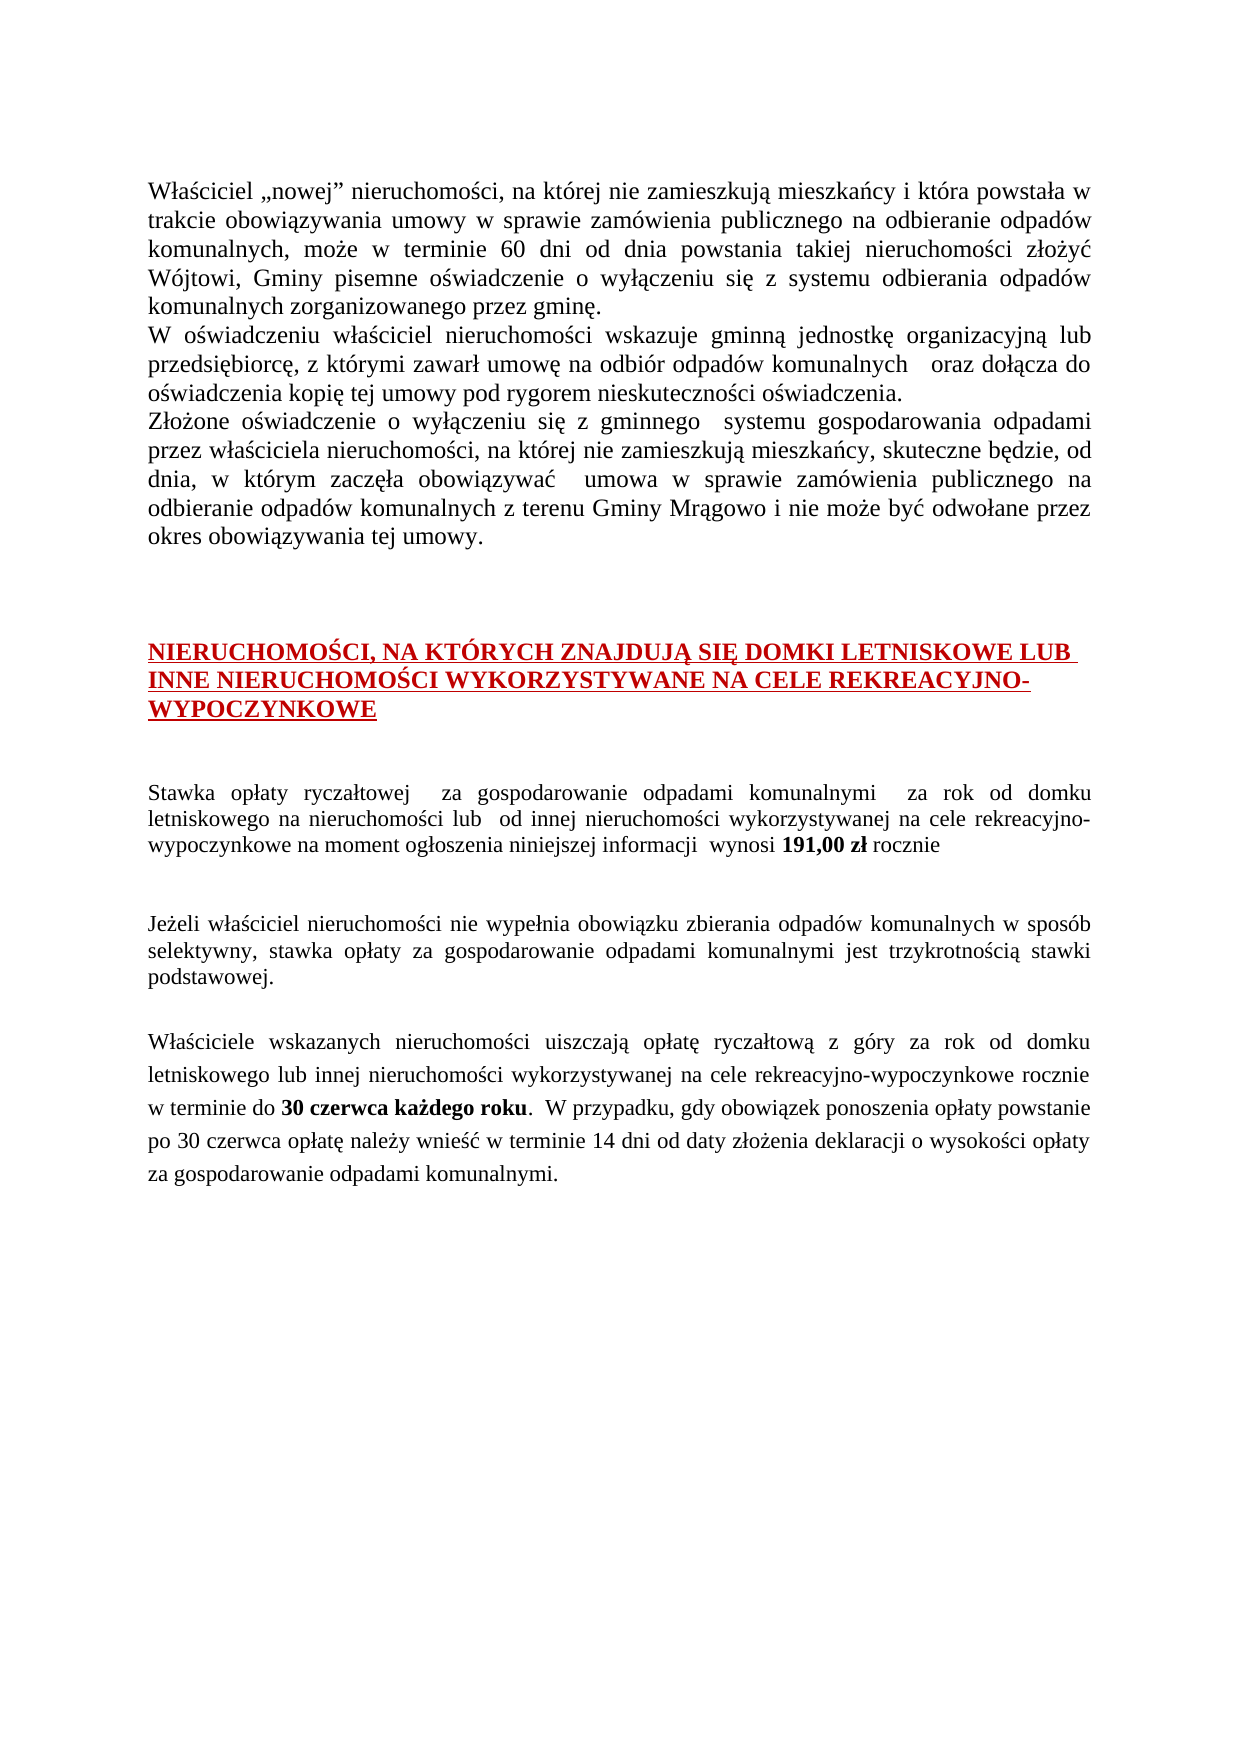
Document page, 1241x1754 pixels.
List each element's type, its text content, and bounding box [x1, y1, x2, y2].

text Właściciele wskazanych nieruchomości uiszczają opłatę ryczałtową z góry za rok od domku letniskowego lub innej nieruchomości wykorzystywanej na cele rekreacyjno-wypoczynkowe rocznie w terminie do 30 czerwca każdego roku. W przypadku, gdy obowiązek ponoszenia opłaty powstanie po 30 czerwca opłatę należy wnieść w terminie 14 dni od daty złożenia deklaracji o wysokości opłaty za gospodarowanie odpadami komunalnymi. [148, 1023, 1091, 1188]
text Właściciel „nowej” nieruchomości, na której nie zamieszkują mieszkańcy i która powstała w trakcie obowiązywania umowy w sprawie zamówienia publicznego na odbieranie odpadów komunalnych, może w terminie 60 dni od dnia powstania takiej nieruchomości złożyć Wójtowi, Gminy pisemne oświadczenie o wyłączeniu się z systemu odbierania odpadów komunalnych zorganizowanego przez gminę. [148, 176, 1092, 320]
text W oświadczeniu właściciel nieruchomości wskazuje gminną jednostkę organizacyjną lub przedsiębiorcę, z którymi zawarł umowę na odbiór odpadów komunalnych oraz dołącza do oświadczenia kopię tej umowy pod rygorem nieskuteczności oświadczenia. [148, 320, 1092, 406]
text Złożone oświadczenie o wyłączeniu się z gminnego systemu gospodarowania odpadami przez właściciela nieruchomości, na której nie zamieszkują mieszkańcy, skuteczne będzie, od dnia, w którym zaczęła obowiązywać umowa w sprawie zamówienia publicznego na odbieranie odpadów komunalnych z terenu Gminy Mrągowo i nie może być odwołane przez okres obowiązywania tej umowy. [148, 406, 1092, 550]
text NIERUCHOMOŚCI, NA KTÓRYCH ZNAJDUJĄ SIĘ DOMKI LETNISKOWE LUB INNE NIERUCHOMOŚCI WYKORZYSTYWANE NA CELE REKREACYJNO-WYPOCZYNKOWE [148, 637, 1092, 723]
text Jeżeli właściciel nieruchomości nie wypełnia obowiązku zbierania odpadów komunalnych w sposób selektywny, stawka opłaty za gospodarowanie odpadami komunalnymi jest trzykrotnością stawki podstawowej. [148, 910, 1092, 989]
text Stawka opłaty ryczałtowej za gospodarowanie odpadami komunalnymi za rok od domku letniskowego na nieruchomości lub od innej nieruchomości wykorzystywanej na cele rekreacyjno-wypoczynkowe na moment ogłoszenia niniejszej informacji wynosi 191,00 zł rocznie [148, 779, 1092, 858]
